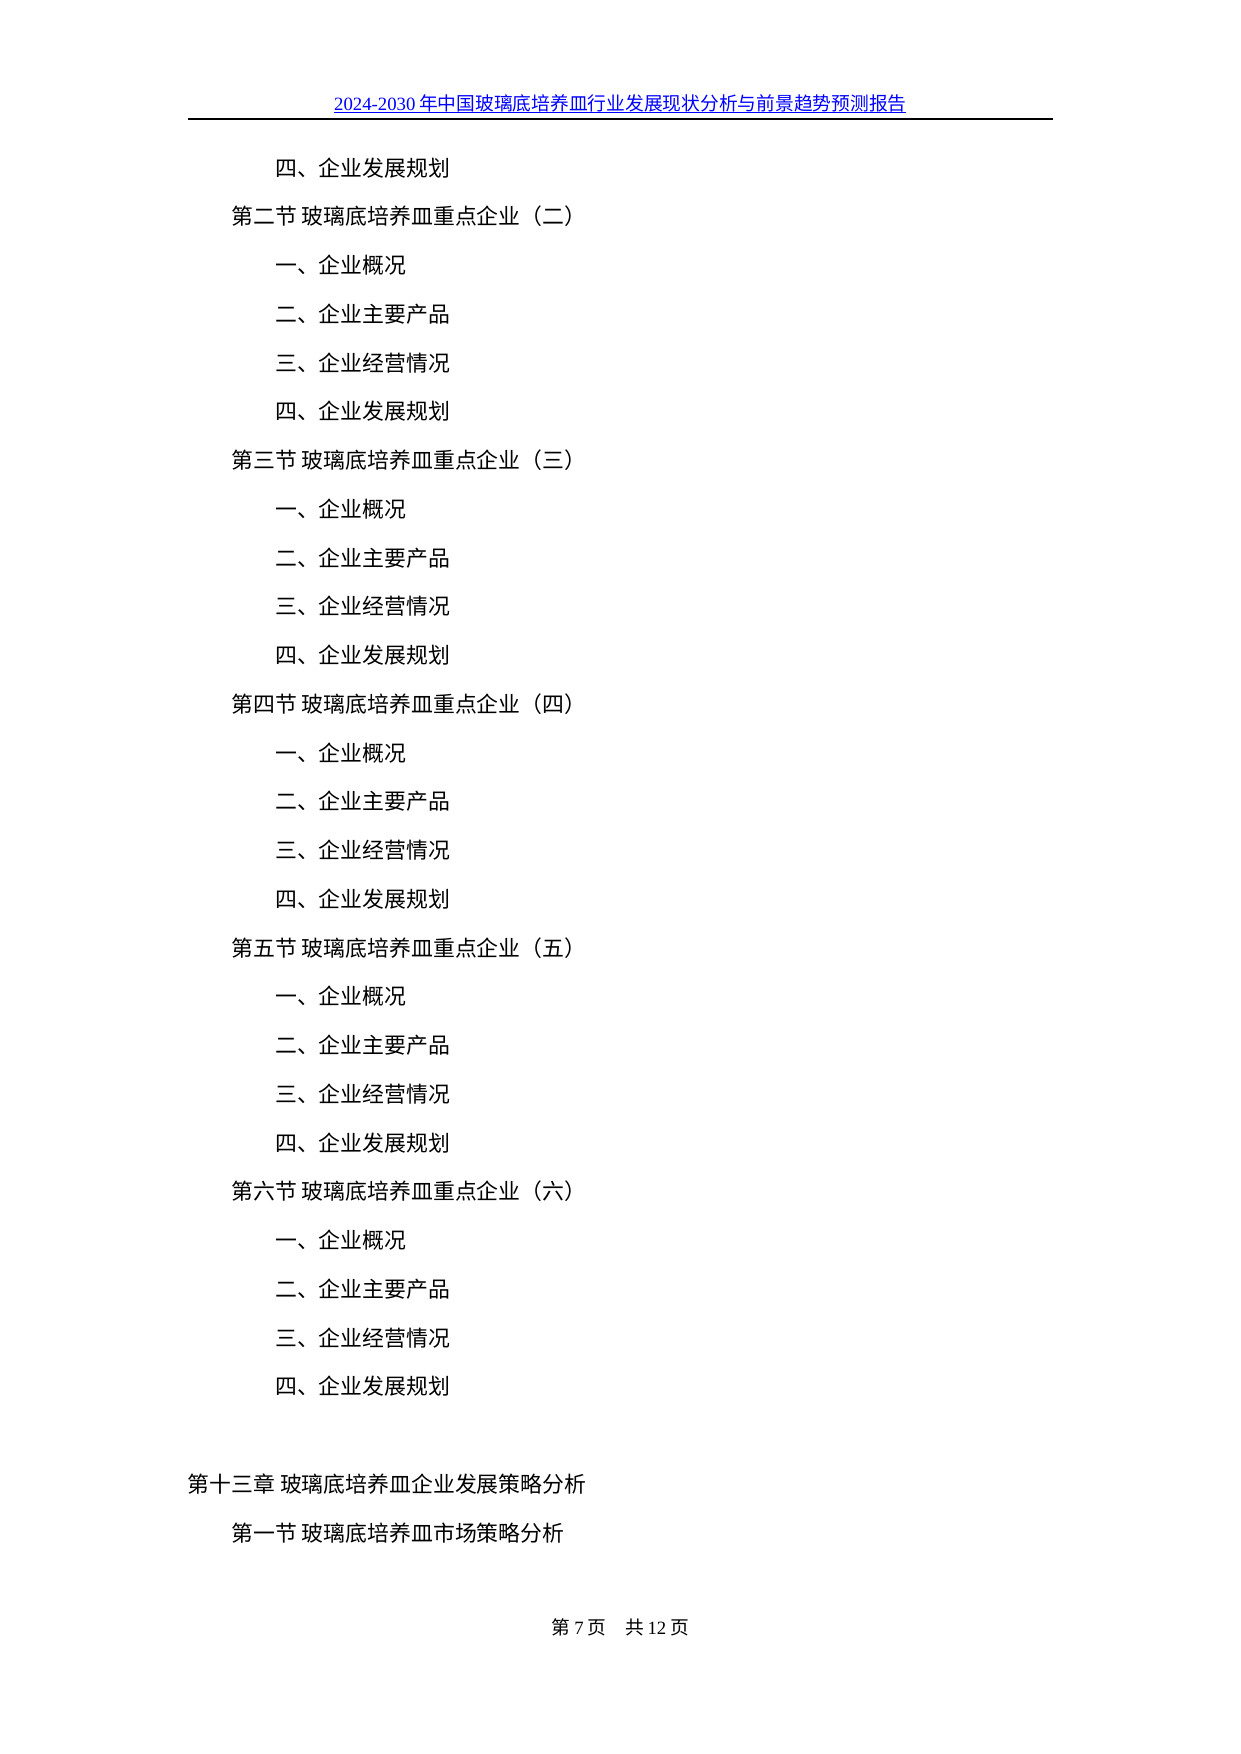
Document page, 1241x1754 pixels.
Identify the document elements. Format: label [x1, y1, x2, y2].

text [187, 150, 1053, 1548]
